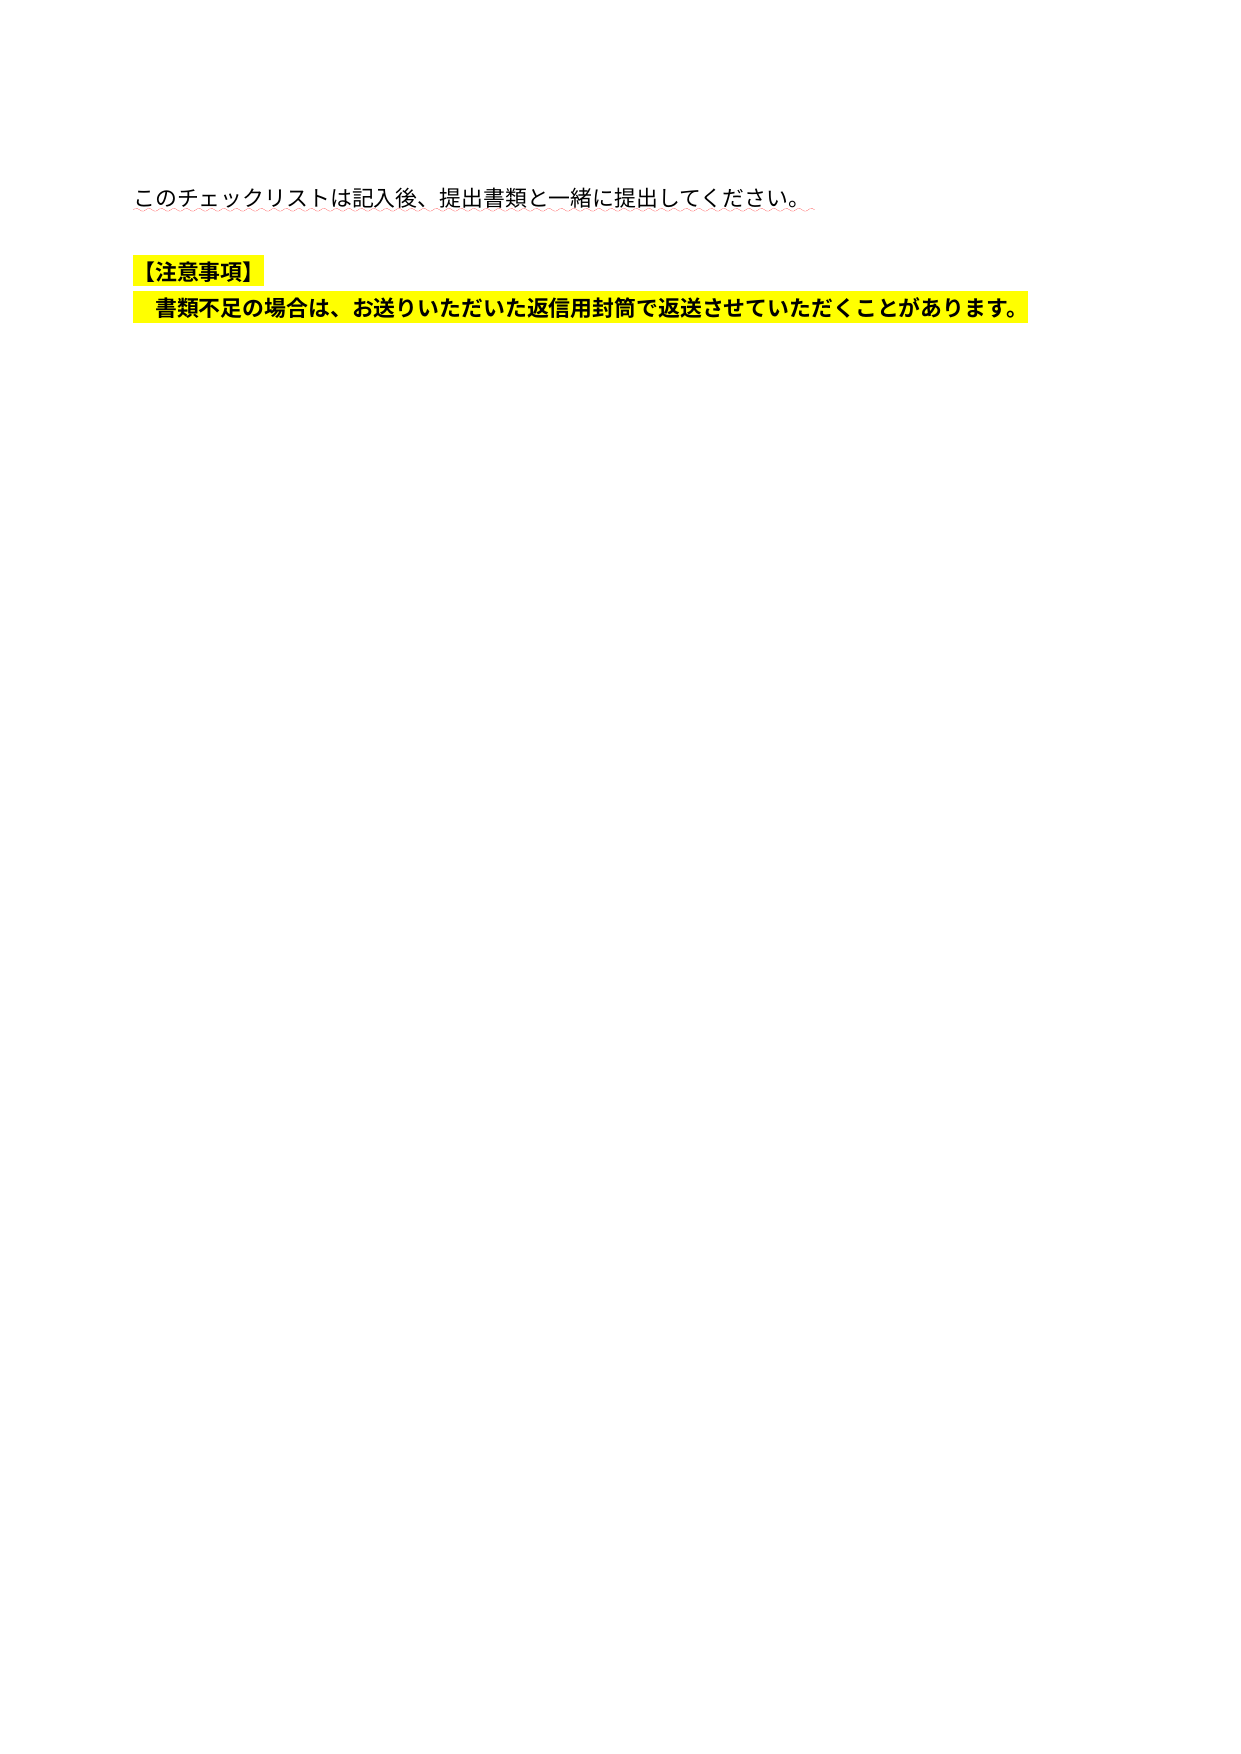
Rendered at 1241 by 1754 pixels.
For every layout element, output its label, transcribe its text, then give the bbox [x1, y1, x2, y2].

text このチェックリストは記入後、提出書類と一緒に提出してください。 [133, 178, 1092, 215]
text 書類不足の場合は、お送りいただいた返信用封筒で返送させていただくことがあります。 [133, 289, 1092, 326]
text 【注意事項】 [133, 252, 1092, 289]
